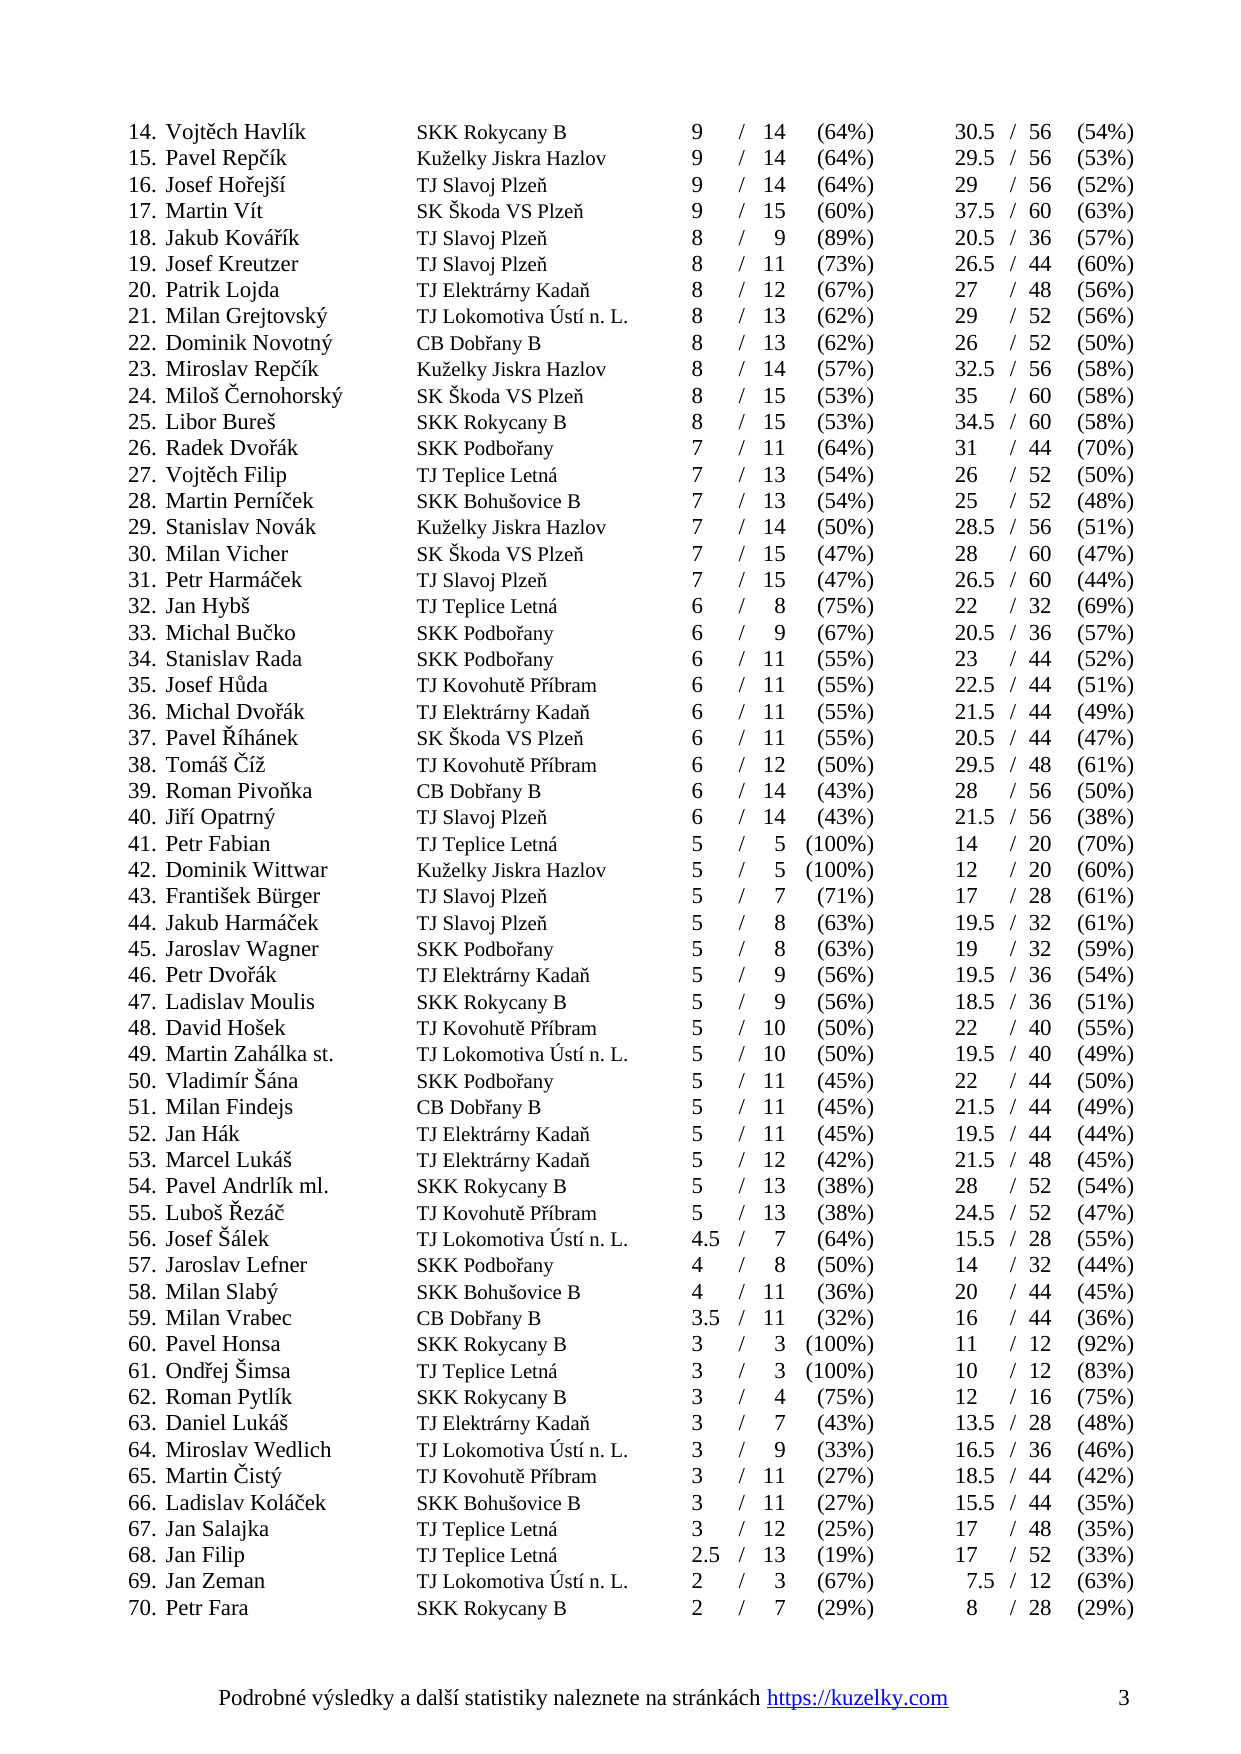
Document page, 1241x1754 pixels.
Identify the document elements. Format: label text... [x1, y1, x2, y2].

text 68. Jan Filip TJ Teplice Letná 2.5 / 13 (19%) 17 / 52 (33%) [106, 1541, 1134, 1568]
text 70. Petr Fara SKK Rokycany B 2 / 7 (29%) 8 / 28 (29%) [106, 1594, 1134, 1620]
text 39. Roman Pivoňka CB Dobřany B 6 / 14 (43%) 28 / 56 (50%) [106, 777, 1134, 803]
text 61. Ondřej Šimsa TJ Teplice Letná 3 / 3 (100%) 10 / 12 (83%) [106, 1357, 1134, 1383]
text 20. Patrik Lojda TJ Elektrárny Kadaň 8 / 12 (67%) 27 / 48 (56%) [106, 276, 1134, 303]
text 32. Jan Hybš TJ Teplice Letná 6 / 8 (75%) 22 / 32 (69%) [106, 592, 1134, 619]
text 47. Ladislav Moulis SKK Rokycany B 5 / 9 (56%) 18.5 / 36 (51%) [106, 988, 1134, 1014]
text 37. Pavel Říhánek SK Škoda VS Plzeň 6 / 11 (55%) 20.5 / 44 (47%) [106, 724, 1134, 751]
text 35. Josef Hůda TJ Kovohutě Příbram 6 / 11 (55%) 22.5 / 44 (51%) [106, 672, 1134, 698]
text 30. Milan Vicher SK Škoda VS Plzeň 7 / 15 (47%) 28 / 60 (47%) [106, 540, 1134, 566]
text 45. Jaroslav Wagner SKK Podbořany 5 / 8 (63%) 19 / 32 (59%) [106, 935, 1134, 961]
text 19. Josef Kreutzer TJ Slavoj Plzeň 8 / 11 (73%) 26.5 / 44 (60%) [106, 250, 1134, 276]
text 56. Josef Šálek TJ Lokomotiva Ústí n. L. 4.5 / 7 (64%) 15.5 / 28 (55%) [106, 1225, 1134, 1251]
text 29. Stanislav Novák Kuželky Jiskra Hazlov 7 / 14 (50%) 28.5 / 56 (51%) [106, 513, 1134, 540]
text 57. Jaroslav Lefner SKK Podbořany 4 / 8 (50%) 14 / 32 (44%) [106, 1251, 1134, 1278]
text 62. Roman Pytlík SKK Rokycany B 3 / 4 (75%) 12 / 16 (75%) [106, 1383, 1134, 1409]
text 33. Michal Bučko SKK Podbořany 6 / 9 (67%) 20.5 / 36 (57%) [106, 619, 1134, 645]
text 51. Milan Findejs CB Dobřany B 5 / 11 (45%) 21.5 / 44 (49%) [106, 1093, 1134, 1119]
text 60. Pavel Honsa SKK Rokycany B 3 / 3 (100%) 11 / 12 (92%) [106, 1330, 1134, 1357]
text 16. Josef Hořejší TJ Slavoj Plzeň 9 / 14 (64%) 29 / 56 (52%) [106, 171, 1134, 197]
text 54. Pavel Andrlík ml. SKK Rokycany B 5 / 13 (38%) 28 / 52 (54%) [106, 1172, 1134, 1199]
text 15. Pavel Repčík Kuželky Jiskra Hazlov 9 / 14 (64%) 29.5 / 56 (53%) [106, 144, 1134, 171]
text 63. Daniel Lukáš TJ Elektrárny Kadaň 3 / 7 (43%) 13.5 / 28 (48%) [106, 1409, 1134, 1436]
text 64. Miroslav Wedlich TJ Lokomotiva Ústí n. L. 3 / 9 (33%) 16.5 / 36 (46%) [106, 1436, 1134, 1462]
text 55. Luboš Řezáč TJ Kovohutě Příbram 5 / 13 (38%) 24.5 / 52 (47%) [106, 1199, 1134, 1225]
text 69. Jan Zeman TJ Lokomotiva Ústí n. L. 2 / 3 (67%) 7.5 / 12 (63%) [106, 1568, 1134, 1594]
text 31. Petr Harmáček TJ Slavoj Plzeň 7 / 15 (47%) 26.5 / 60 (44%) [106, 566, 1134, 592]
text 14. Vojtěch Havlík SKK Rokycany B 9 / 14 (64%) 30.5 / 56 (54%) [106, 118, 1134, 144]
text 65. Martin Čistý TJ Kovohutě Příbram 3 / 11 (27%) 18.5 / 44 (42%) [106, 1462, 1134, 1488]
text 46. Petr Dvořák TJ Elektrárny Kadaň 5 / 9 (56%) 19.5 / 36 (54%) [106, 961, 1134, 988]
text 48. David Hošek TJ Kovohutě Příbram 5 / 10 (50%) 22 / 40 (55%) [106, 1014, 1134, 1041]
text 42. Dominik Wittwar Kuželky Jiskra Hazlov 5 / 5 (100%) 12 / 20 (60%) [106, 856, 1134, 882]
text 44. Jakub Harmáček TJ Slavoj Plzeň 5 / 8 (63%) 19.5 / 32 (61%) [106, 909, 1134, 935]
text 59. Milan Vrabec CB Dobřany B 3.5 / 11 (32%) 16 / 44 (36%) [106, 1304, 1134, 1330]
text 27. Vojtěch Filip TJ Teplice Letná 7 / 13 (54%) 26 / 52 (50%) [106, 461, 1134, 487]
text 58. Milan Slabý SKK Bohušovice B 4 / 11 (36%) 20 / 44 (45%) [106, 1278, 1134, 1304]
text 43. František Bürger TJ Slavoj Plzeň 5 / 7 (71%) 17 / 28 (61%) [106, 882, 1134, 909]
text 67. Jan Salajka TJ Teplice Letná 3 / 12 (25%) 17 / 48 (35%) [106, 1515, 1134, 1541]
text 26. Radek Dvořák SKK Podbořany 7 / 11 (64%) 31 / 44 (70%) [106, 434, 1134, 461]
text 17. Martin Vít SK Škoda VS Plzeň 9 / 15 (60%) 37.5 / 60 (63%) [106, 197, 1134, 223]
text 18. Jakub Kovářík TJ Slavoj Plzeň 8 / 9 (89%) 20.5 / 36 (57%) [106, 223, 1134, 250]
text 25. Libor Bureš SKK Rokycany B 8 / 15 (53%) 34.5 / 60 (58%) [106, 408, 1134, 434]
text 50. Vladimír Šána SKK Podbořany 5 / 11 (45%) 22 / 44 (50%) [106, 1067, 1134, 1093]
text 28. Martin Perníček SKK Bohušovice B 7 / 13 (54%) 25 / 52 (48%) [106, 487, 1134, 513]
text 23. Miroslav Repčík Kuželky Jiskra Hazlov 8 / 14 (57%) 32.5 / 56 (58%) [106, 355, 1134, 382]
text 38. Tomáš Číž TJ Kovohutě Příbram 6 / 12 (50%) 29.5 / 48 (61%) [106, 751, 1134, 777]
text 34. Stanislav Rada SKK Podbořany 6 / 11 (55%) 23 / 44 (52%) [106, 645, 1134, 672]
text 22. Dominik Novotný CB Dobřany B 8 / 13 (62%) 26 / 52 (50%) [106, 329, 1134, 355]
text 49. Martin Zahálka st. TJ Lokomotiva Ústí n. L. 5 / 10 (50%) 19.5 / 40 (49%) [106, 1041, 1134, 1067]
text 66. Ladislav Koláček SKK Bohušovice B 3 / 11 (27%) 15.5 / 44 (35%) [106, 1488, 1134, 1515]
text 41. Petr Fabian TJ Teplice Letná 5 / 5 (100%) 14 / 20 (70%) [106, 830, 1134, 856]
text 36. Michal Dvořák TJ Elektrárny Kadaň 6 / 11 (55%) 21.5 / 44 (49%) [106, 698, 1134, 724]
text 21. Milan Grejtovský TJ Lokomotiva Ústí n. L. 8 / 13 (62%) 29 / 52 (56%) [106, 303, 1134, 329]
text 52. Jan Hák TJ Elektrárny Kadaň 5 / 11 (45%) 19.5 / 44 (44%) [106, 1119, 1134, 1146]
text 24. Miloš Černohorský SK Škoda VS Plzeň 8 / 15 (53%) 35 / 60 (58%) [106, 382, 1134, 408]
text 40. Jiří Opatrný TJ Slavoj Plzeň 6 / 14 (43%) 21.5 / 56 (38%) [106, 803, 1134, 830]
text 53. Marcel Lukáš TJ Elektrárny Kadaň 5 / 12 (42%) 21.5 / 48 (45%) [106, 1146, 1134, 1172]
